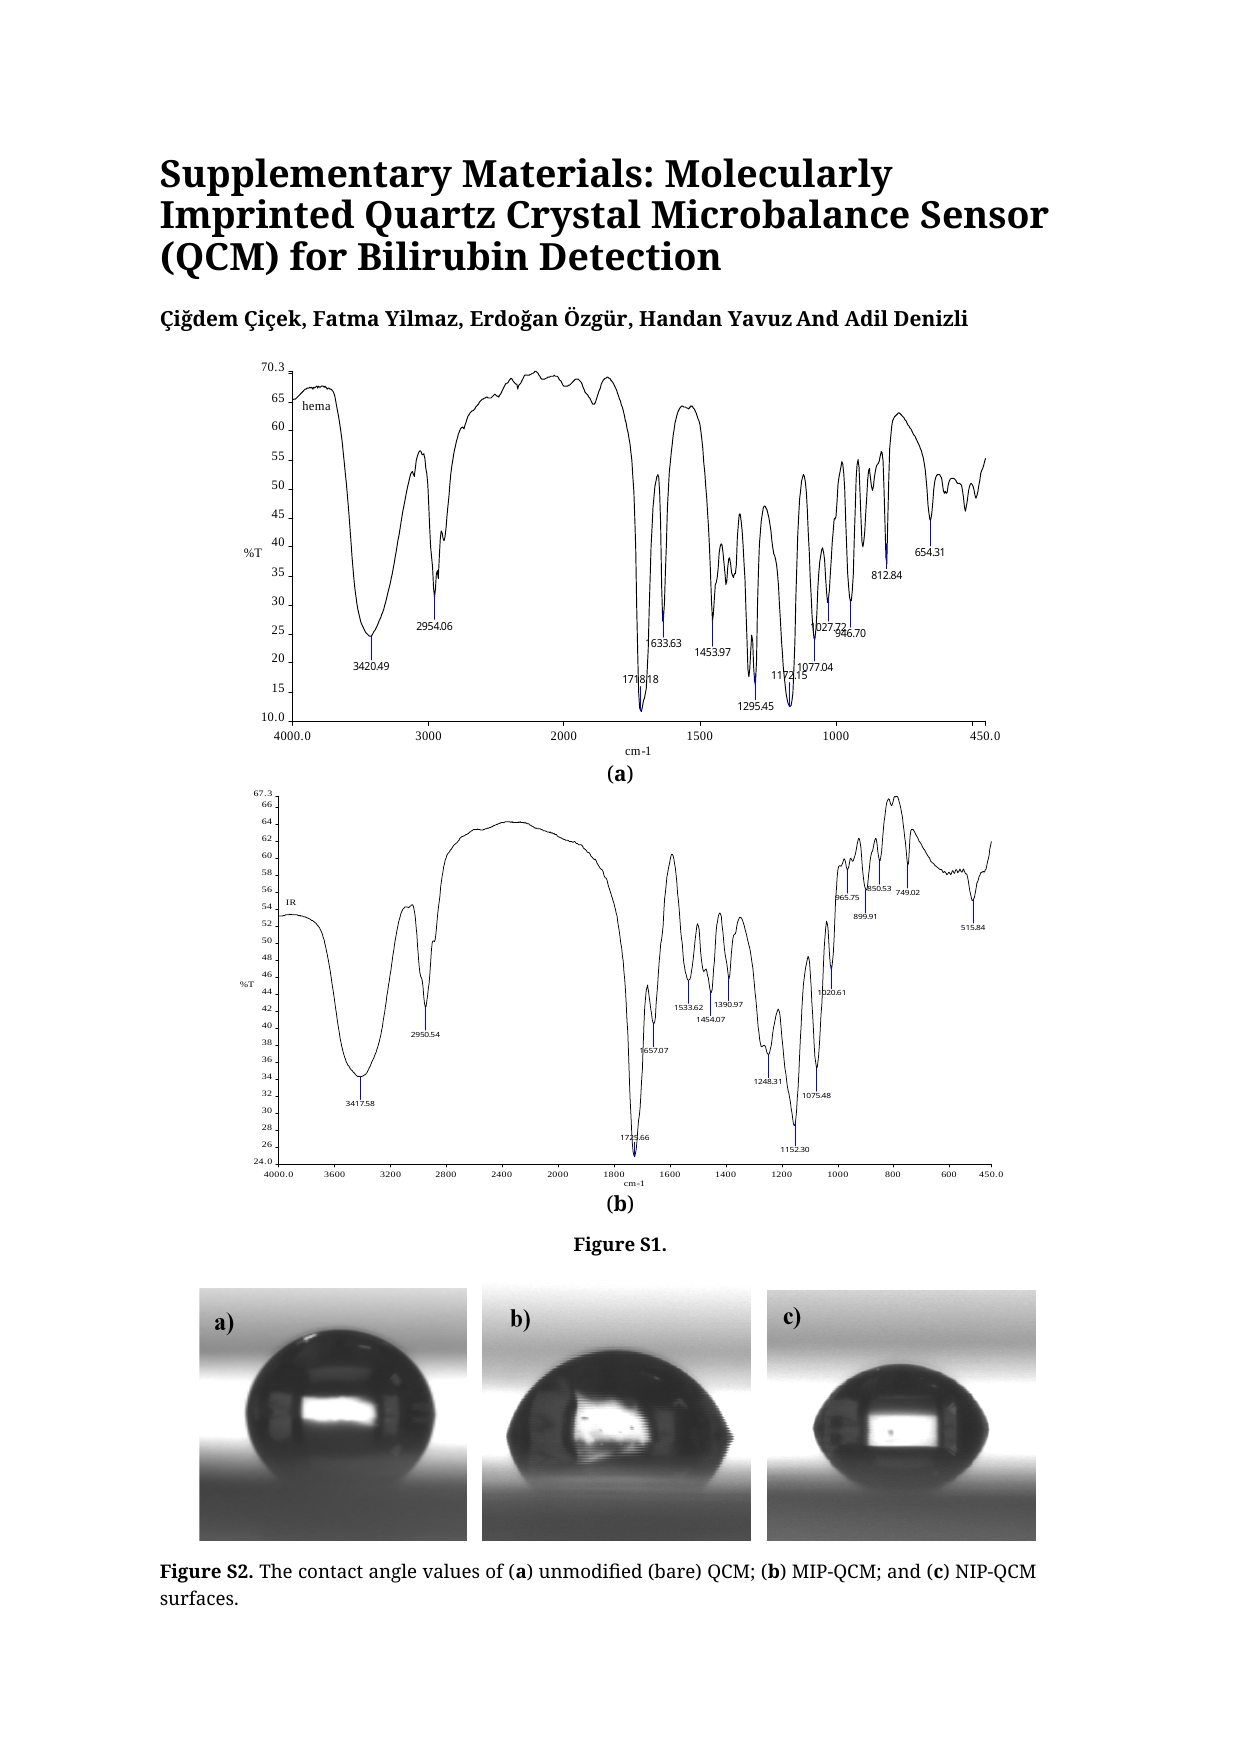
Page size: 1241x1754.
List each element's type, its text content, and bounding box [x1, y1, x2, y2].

text Figure S1. [204, 1230, 1036, 1257]
table_cell (b) [214, 1189, 1027, 1217]
table_header [214, 358, 1027, 759]
text Çiğdem Çiçek, Fatma Yilmaz, Erdoğan Özgür, Handan Yavuz And Adil Denizli [159, 304, 1081, 332]
table_cell (a) [214, 759, 1027, 787]
title Supplementary Materials: Molecularly Imprinted Quartz Crystal Microbalance Sensor (QCM) for Bilirubin Detection [159, 154, 1081, 279]
text Figure S2. The contact angle values of (a) unmodified (bare) QCM; (b) MIP-QCM; and (c) NIP-QCM surfaces. [159, 1556, 1036, 1611]
table_cell [214, 788, 1027, 1189]
